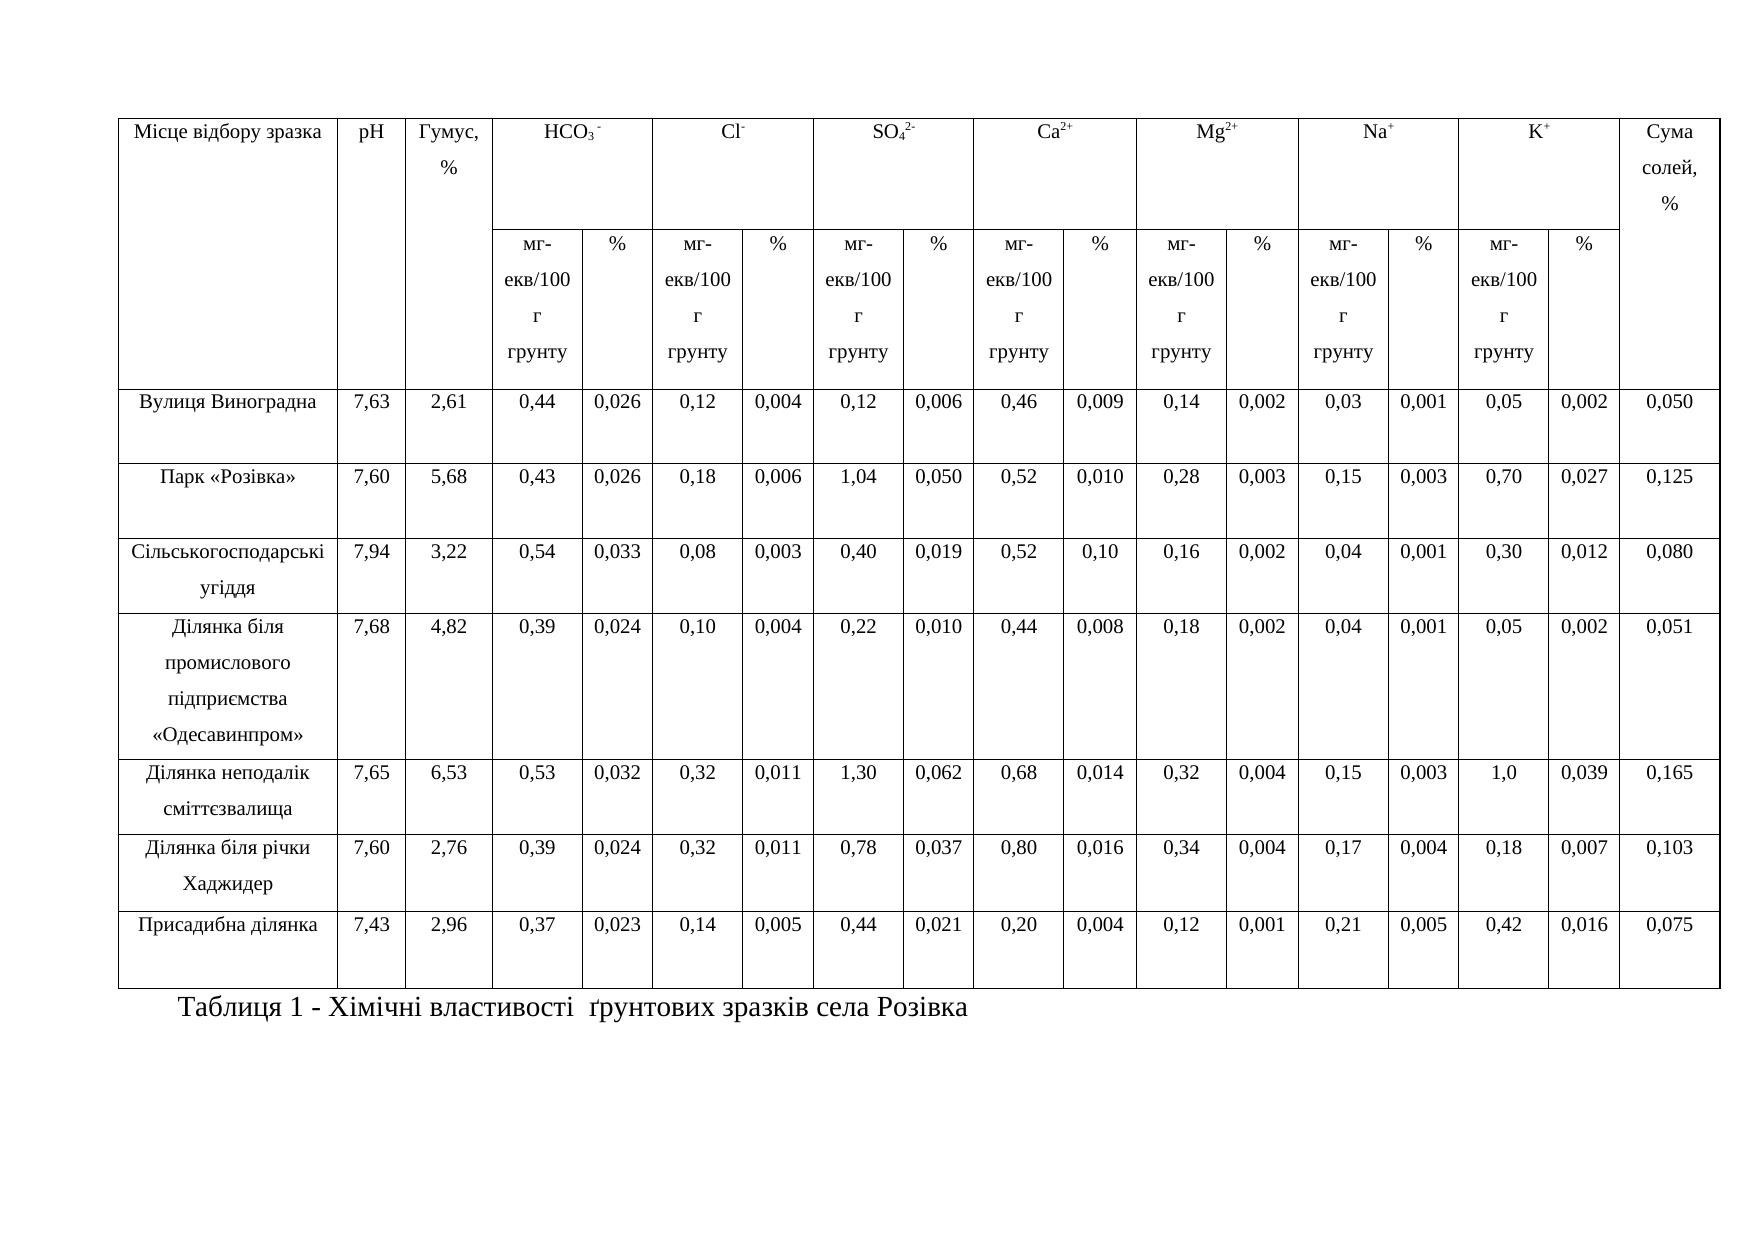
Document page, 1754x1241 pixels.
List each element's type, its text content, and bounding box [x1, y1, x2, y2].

table_cell 7,63 [338, 390, 405, 463]
table_cell 7,43 [338, 912, 405, 988]
table_cell 0,014 [1064, 760, 1136, 834]
table_cell 0,012 [1549, 539, 1619, 612]
table_cell 0,10 [653, 614, 742, 759]
table_cell % [904, 230, 973, 388]
table_header рН [338, 119, 405, 388]
table_cell 0,32 [653, 835, 742, 911]
table_cell мг-екв/100 г грунту [1137, 230, 1226, 388]
table_cell 0,80 [974, 835, 1063, 911]
table_cell 0,001 [1389, 390, 1458, 463]
table_cell 0,15 [1299, 760, 1388, 834]
table_cell 0,68 [974, 760, 1063, 834]
table_cell 0,026 [583, 464, 652, 538]
table_cell 7,68 [338, 614, 405, 759]
table_header Na+ [1299, 119, 1458, 229]
table_cell 4,82 [406, 614, 492, 759]
table_cell Ділянка неподалік сміттєзвалища [119, 760, 337, 834]
table_cell мг-екв/100 г грунту [493, 230, 582, 388]
table_cell 0,002 [1227, 614, 1298, 759]
table_cell 0,15 [1299, 464, 1388, 538]
table_cell 0,70 [1459, 464, 1548, 538]
table_cell Парк «Розівка» [119, 464, 337, 538]
table_header Mg2+ [1137, 119, 1298, 229]
table_cell 0,006 [743, 464, 813, 538]
table_cell 0,30 [1459, 539, 1548, 612]
table_cell 0,20 [974, 912, 1063, 988]
table_cell 0,10 [1064, 539, 1136, 612]
table_cell 0,52 [974, 539, 1063, 612]
table_cell 0,34 [1137, 835, 1226, 911]
table_cell 0,010 [904, 614, 973, 759]
table_cell 1,30 [814, 760, 903, 834]
table_cell 0,008 [1064, 614, 1136, 759]
table_cell 0,40 [814, 539, 903, 612]
table_cell 0,12 [653, 390, 742, 463]
table_cell 0,051 [1620, 614, 1719, 759]
table_header НСО3 - [493, 119, 652, 229]
table_cell 0,04 [1299, 539, 1388, 612]
table_cell 0,080 [1620, 539, 1719, 612]
table_cell 0,011 [743, 760, 813, 834]
table_cell 7,94 [338, 539, 405, 612]
table_cell 6,53 [406, 760, 492, 834]
table_cell мг-екв/100 г грунту [1459, 230, 1548, 388]
table_cell 0,125 [1620, 464, 1719, 538]
table_cell мг-екв/100 г грунту [1299, 230, 1388, 388]
table_cell 0,003 [1389, 464, 1458, 538]
table_cell мг-екв/100 г грунту [653, 230, 742, 388]
table_header SO42- [814, 119, 973, 229]
table_cell 0,44 [974, 614, 1063, 759]
table_cell 0,002 [1227, 390, 1298, 463]
table_cell 0,050 [1620, 390, 1719, 463]
table_cell 0,05 [1459, 614, 1548, 759]
table_cell 7,60 [338, 464, 405, 538]
table_cell 2,96 [406, 912, 492, 988]
table_cell 0,21 [1299, 912, 1388, 988]
table_cell % [1389, 230, 1458, 388]
table_cell мг-екв/100 г грунту [814, 230, 903, 388]
table_cell 0,46 [974, 390, 1063, 463]
table_cell 0,011 [743, 835, 813, 911]
table_cell 0,002 [1227, 539, 1298, 612]
table_cell 0,08 [653, 539, 742, 612]
table_cell Присадибна ділянка [119, 912, 337, 988]
table_cell 0,004 [1389, 835, 1458, 911]
table_header K+ [1459, 119, 1619, 229]
table_cell 0,001 [1227, 912, 1298, 988]
table_cell 0,17 [1299, 835, 1388, 911]
table_cell 3,22 [406, 539, 492, 612]
table_cell 0,39 [493, 835, 582, 911]
table_cell % [583, 230, 652, 388]
table_cell 0,03 [1299, 390, 1388, 463]
table_cell 0,016 [1549, 912, 1619, 988]
table_cell 0,32 [653, 760, 742, 834]
table_header Місце відбору зразка [119, 119, 337, 388]
table_cell % [1227, 230, 1298, 388]
table_cell 0,003 [1227, 464, 1298, 538]
table_cell 0,32 [1137, 760, 1226, 834]
table_cell % [1549, 230, 1619, 388]
table_cell 0,004 [743, 390, 813, 463]
table_cell 0,103 [1620, 835, 1719, 911]
table_cell 0,165 [1620, 760, 1719, 834]
table_cell 0,18 [653, 464, 742, 538]
table_cell 0,001 [1389, 539, 1458, 612]
table_cell 0,22 [814, 614, 903, 759]
table_header Сl- [653, 119, 813, 229]
table_cell 0,024 [583, 614, 652, 759]
table_cell 0,062 [904, 760, 973, 834]
table_header Ca2+ [974, 119, 1136, 229]
table_cell 0,005 [1389, 912, 1458, 988]
table_cell 0,004 [1227, 835, 1298, 911]
table_cell 0,005 [743, 912, 813, 988]
table_cell 0,18 [1137, 614, 1226, 759]
table_cell 0,002 [1549, 390, 1619, 463]
table_cell 0,032 [583, 760, 652, 834]
table_cell 0,52 [974, 464, 1063, 538]
table_cell 0,002 [1549, 614, 1619, 759]
table_cell 0,050 [904, 464, 973, 538]
table_cell 0,010 [1064, 464, 1136, 538]
table_cell Ділянка біля річки Хаджидер [119, 835, 337, 911]
table_cell 0,009 [1064, 390, 1136, 463]
table_cell 0,05 [1459, 390, 1548, 463]
table_cell 0,003 [743, 539, 813, 612]
table_cell Вулиця Виноградна [119, 390, 337, 463]
table_cell 0,54 [493, 539, 582, 612]
table_cell 0,004 [743, 614, 813, 759]
table_cell 0,019 [904, 539, 973, 612]
table_cell 0,001 [1389, 614, 1458, 759]
table_cell 0,53 [493, 760, 582, 834]
table_cell 0,004 [1064, 912, 1136, 988]
table_cell 0,43 [493, 464, 582, 538]
table_cell 0,44 [493, 390, 582, 463]
table_cell Ділянка біля промислового підприємства «Одесавинпром» [119, 614, 337, 759]
table_cell % [1064, 230, 1136, 388]
table_cell 0,021 [904, 912, 973, 988]
table_header Сума солей, % [1620, 119, 1719, 388]
table_cell 0,039 [1549, 760, 1619, 834]
table_cell 0,12 [814, 390, 903, 463]
table_cell 0,024 [583, 835, 652, 911]
table_cell 1,0 [1459, 760, 1548, 834]
table_cell 0,28 [1137, 464, 1226, 538]
table_cell 0,075 [1620, 912, 1719, 988]
table_cell мг-екв/100 г грунту [974, 230, 1063, 388]
table_cell 0,44 [814, 912, 903, 988]
table_cell 0,007 [1549, 835, 1619, 911]
text Таблиця 1 - Хімічні властивості ґрунтових зразків села Розівка [118, 989, 1636, 1023]
table_cell 0,37 [493, 912, 582, 988]
table_cell 0,04 [1299, 614, 1388, 759]
table_cell 0,003 [1389, 760, 1458, 834]
table_cell 0,18 [1459, 835, 1548, 911]
table_cell 0,39 [493, 614, 582, 759]
table_cell 0,037 [904, 835, 973, 911]
table_cell 0,027 [1549, 464, 1619, 538]
table_cell 5,68 [406, 464, 492, 538]
table_cell 0,004 [1227, 760, 1298, 834]
table_cell 2,76 [406, 835, 492, 911]
table_cell 0,026 [583, 390, 652, 463]
table_cell 0,78 [814, 835, 903, 911]
table_cell 0,016 [1064, 835, 1136, 911]
table_cell 1,04 [814, 464, 903, 538]
table_cell 0,023 [583, 912, 652, 988]
table_cell 2,61 [406, 390, 492, 463]
table_cell 0,14 [1137, 390, 1226, 463]
table_cell 0,42 [1459, 912, 1548, 988]
table_cell 7,60 [338, 835, 405, 911]
table_cell 0,12 [1137, 912, 1226, 988]
table_cell 0,16 [1137, 539, 1226, 612]
table_cell 0,14 [653, 912, 742, 988]
table_cell Сільськогосподарські угіддя [119, 539, 337, 612]
table_header Гумус, % [406, 119, 492, 388]
table_cell 0,033 [583, 539, 652, 612]
table_cell 7,65 [338, 760, 405, 834]
table_cell % [743, 230, 813, 388]
table_cell 0,006 [904, 390, 973, 463]
